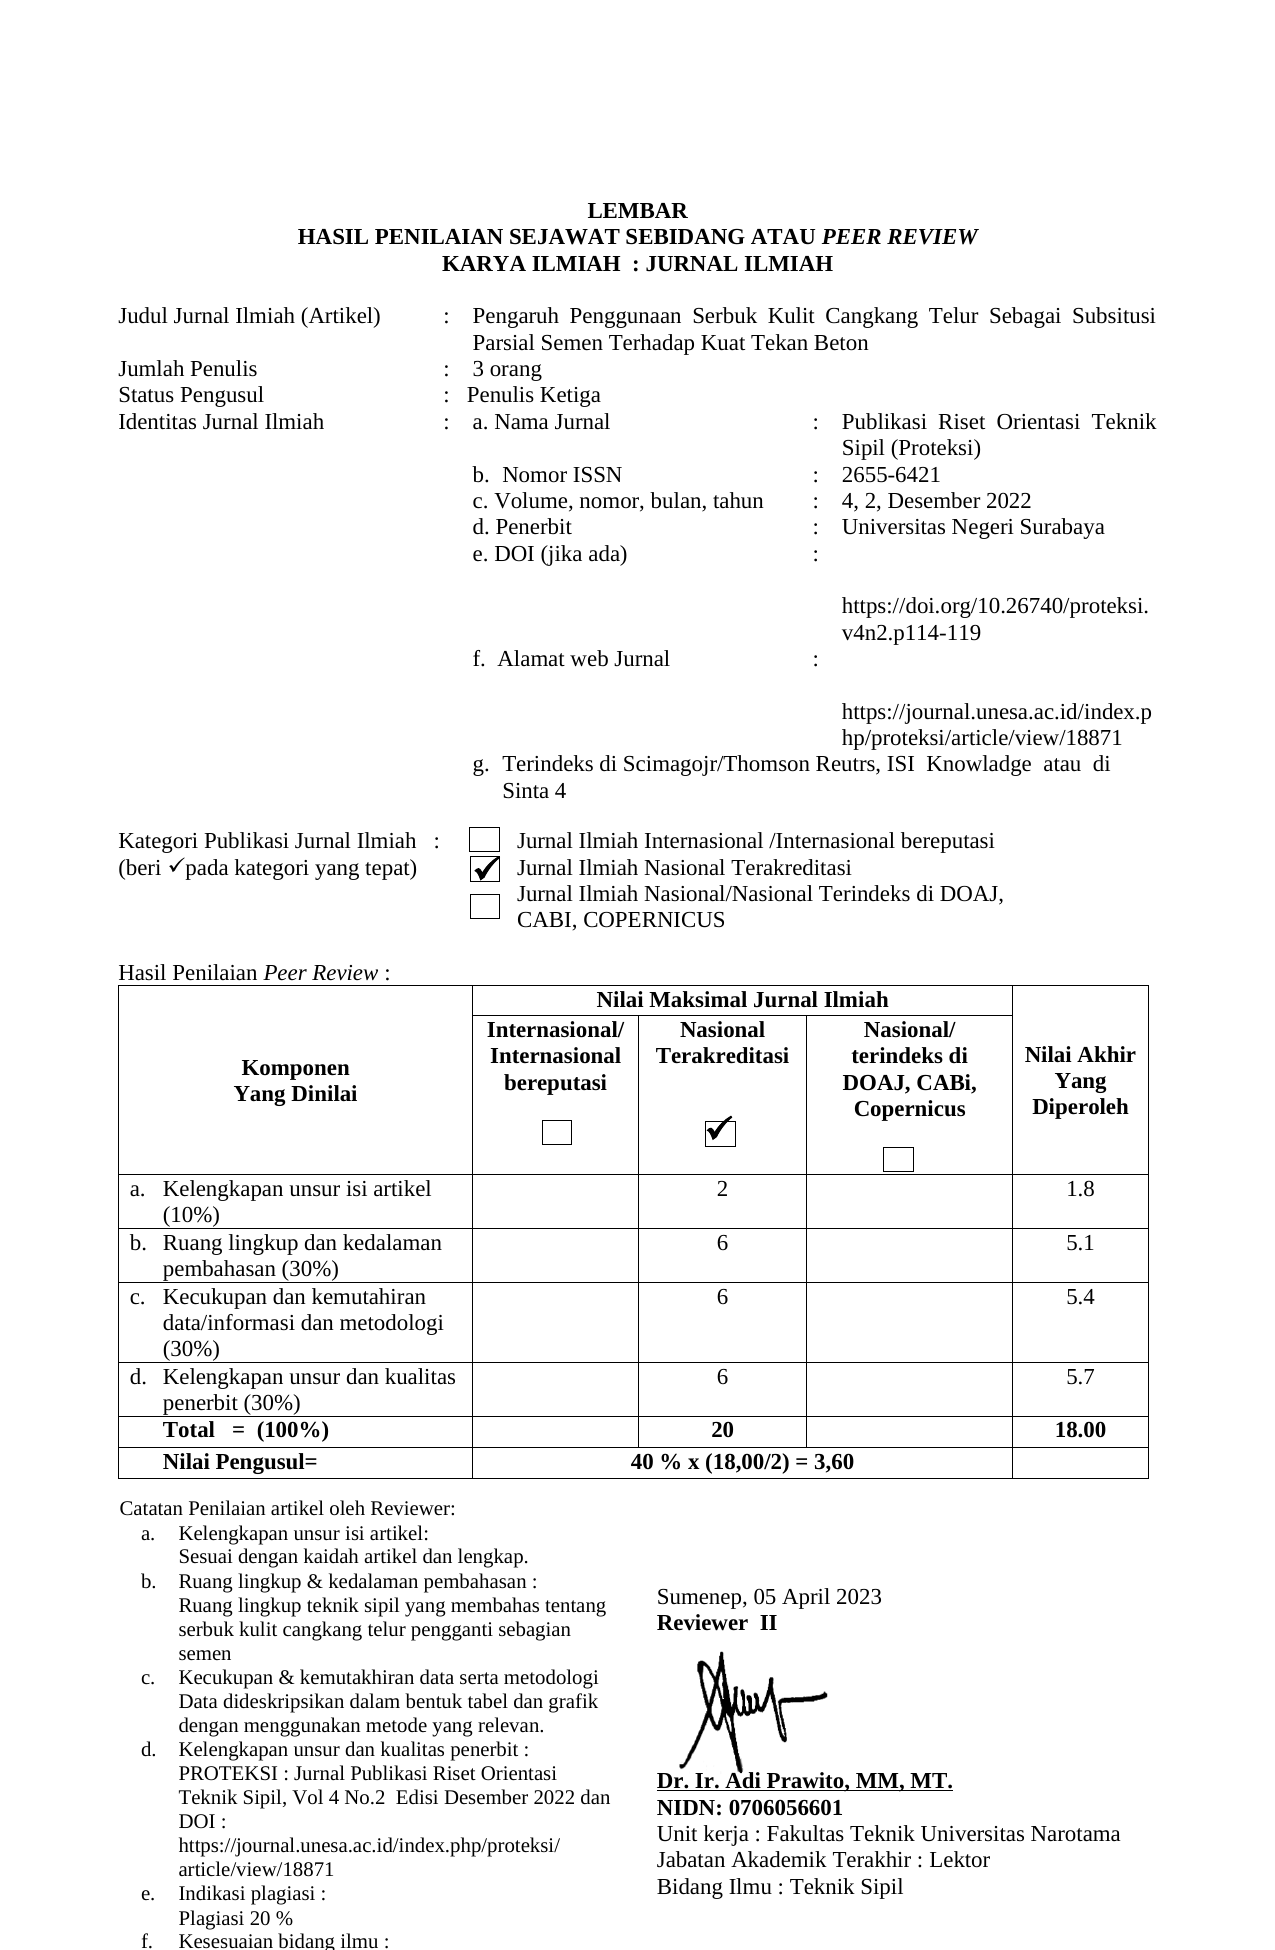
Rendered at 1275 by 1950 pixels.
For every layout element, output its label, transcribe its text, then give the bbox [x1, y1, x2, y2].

table_cell Kelengkapan unsur isi artikel (10%) [119, 1175, 472, 1228]
text Hasil Penilaian Peer Review : [118, 959, 1157, 985]
text LEMBAR [118, 197, 1157, 223]
table_cell 6 [639, 1283, 806, 1362]
text Identitas Jurnal Ilmiah : a. Nama Jurnal : [118, 408, 1157, 461]
table_cell [1013, 1448, 1148, 1478]
text HASIL PENILAIAN SEJAWAT SEBIDANG ATAU PEER REVIEW [118, 223, 1157, 250]
text Jurnal Ilmiah Nasional/Nasional Terindeks di DOAJ, [118, 880, 1157, 906]
table_cell [473, 1363, 638, 1416]
table_cell [473, 1417, 638, 1447]
table_cell [807, 1229, 1012, 1282]
table_cell 5.7 [1013, 1363, 1148, 1416]
text Kategori Publikasi Jurnal Ilmiah : Jurnal Ilmiah Internasional /Internasional bereputasi [118, 827, 1157, 854]
table_cell 20 [639, 1417, 806, 1447]
table_cell [473, 1283, 638, 1362]
table_cell [807, 1283, 1012, 1362]
text c. Volume, nomor, bulan, tahun : 4, 2, Desember 2022 [118, 487, 1157, 513]
table_cell Total = (100%) [119, 1417, 472, 1447]
text b. Nomor ISSN : 2655-6421 [118, 461, 1157, 487]
text g. Terindeks di Scimagojr/Thomson Reutrs, ISI Knowladge atau di Sinta 4 [118, 751, 1157, 803]
table_cell [473, 1229, 638, 1282]
text f. Alamat web Jurnal : https://journal.unesa.ac.id/index.php/proteksi/article/view/18871 [118, 645, 1157, 751]
table_cell 5.4 [1013, 1283, 1148, 1362]
text (beri pada kategori yang tepat) Jurnal Ilmiah Nasional Terakreditasi [118, 854, 1157, 880]
table_header Nilai Maksimal Jurnal Ilmiah [473, 986, 1012, 1015]
table_header Nilai Akhir Yang Diperoleh [1013, 986, 1148, 1174]
table_cell Kecukupan dan kemutahiran data/informasi dan metodologi (30%) [119, 1283, 472, 1362]
text Status Pengusul : Penulis Ketiga [118, 382, 1157, 408]
table_cell Kelengkapan unsur dan kualitas penerbit (30%) [119, 1363, 472, 1416]
table_cell 6 [639, 1229, 806, 1282]
table_cell 5.1 [1013, 1229, 1148, 1282]
table_cell [807, 1417, 1012, 1447]
text KARYA ILMIAH : JURNAL ILMIAH [118, 250, 1157, 276]
text CABI, COPERNICUS [118, 906, 1157, 933]
text Jumlah Penulis : 3 orang [118, 355, 1157, 382]
table_cell Nilai Pengusul= [119, 1448, 472, 1478]
table_cell 18.00 [1013, 1417, 1148, 1447]
text e. DOI (jika ada) : https://doi.org/10.26740/proteksi.v4n2.p114-119 [118, 540, 1157, 645]
table_cell [807, 1363, 1012, 1416]
text d. Penerbit : Universitas Negeri Surabaya [118, 513, 1157, 540]
table_cell [807, 1175, 1012, 1228]
table_cell Ruang lingkup dan kedalaman pembahasan (30%) [119, 1229, 472, 1282]
table_cell 6 [639, 1363, 806, 1416]
text Judul Jurnal Ilmiah (Artikel) : [118, 302, 1157, 355]
table_header Komponen Yang Dinilai [119, 986, 472, 1174]
table_cell Internasional/ Internasional bereputasi [473, 1016, 638, 1174]
table_cell 2 [639, 1175, 806, 1228]
table_cell [473, 1175, 638, 1228]
table_cell Nasional Terakreditasi [639, 1016, 806, 1174]
table_cell Nasional/terindeks di DOAJ, CABi, Copernicus [807, 1016, 1012, 1174]
table_cell 1.8 [1013, 1175, 1148, 1228]
table_cell 40 % x (18,00/2) = 3,60 [473, 1448, 1012, 1478]
